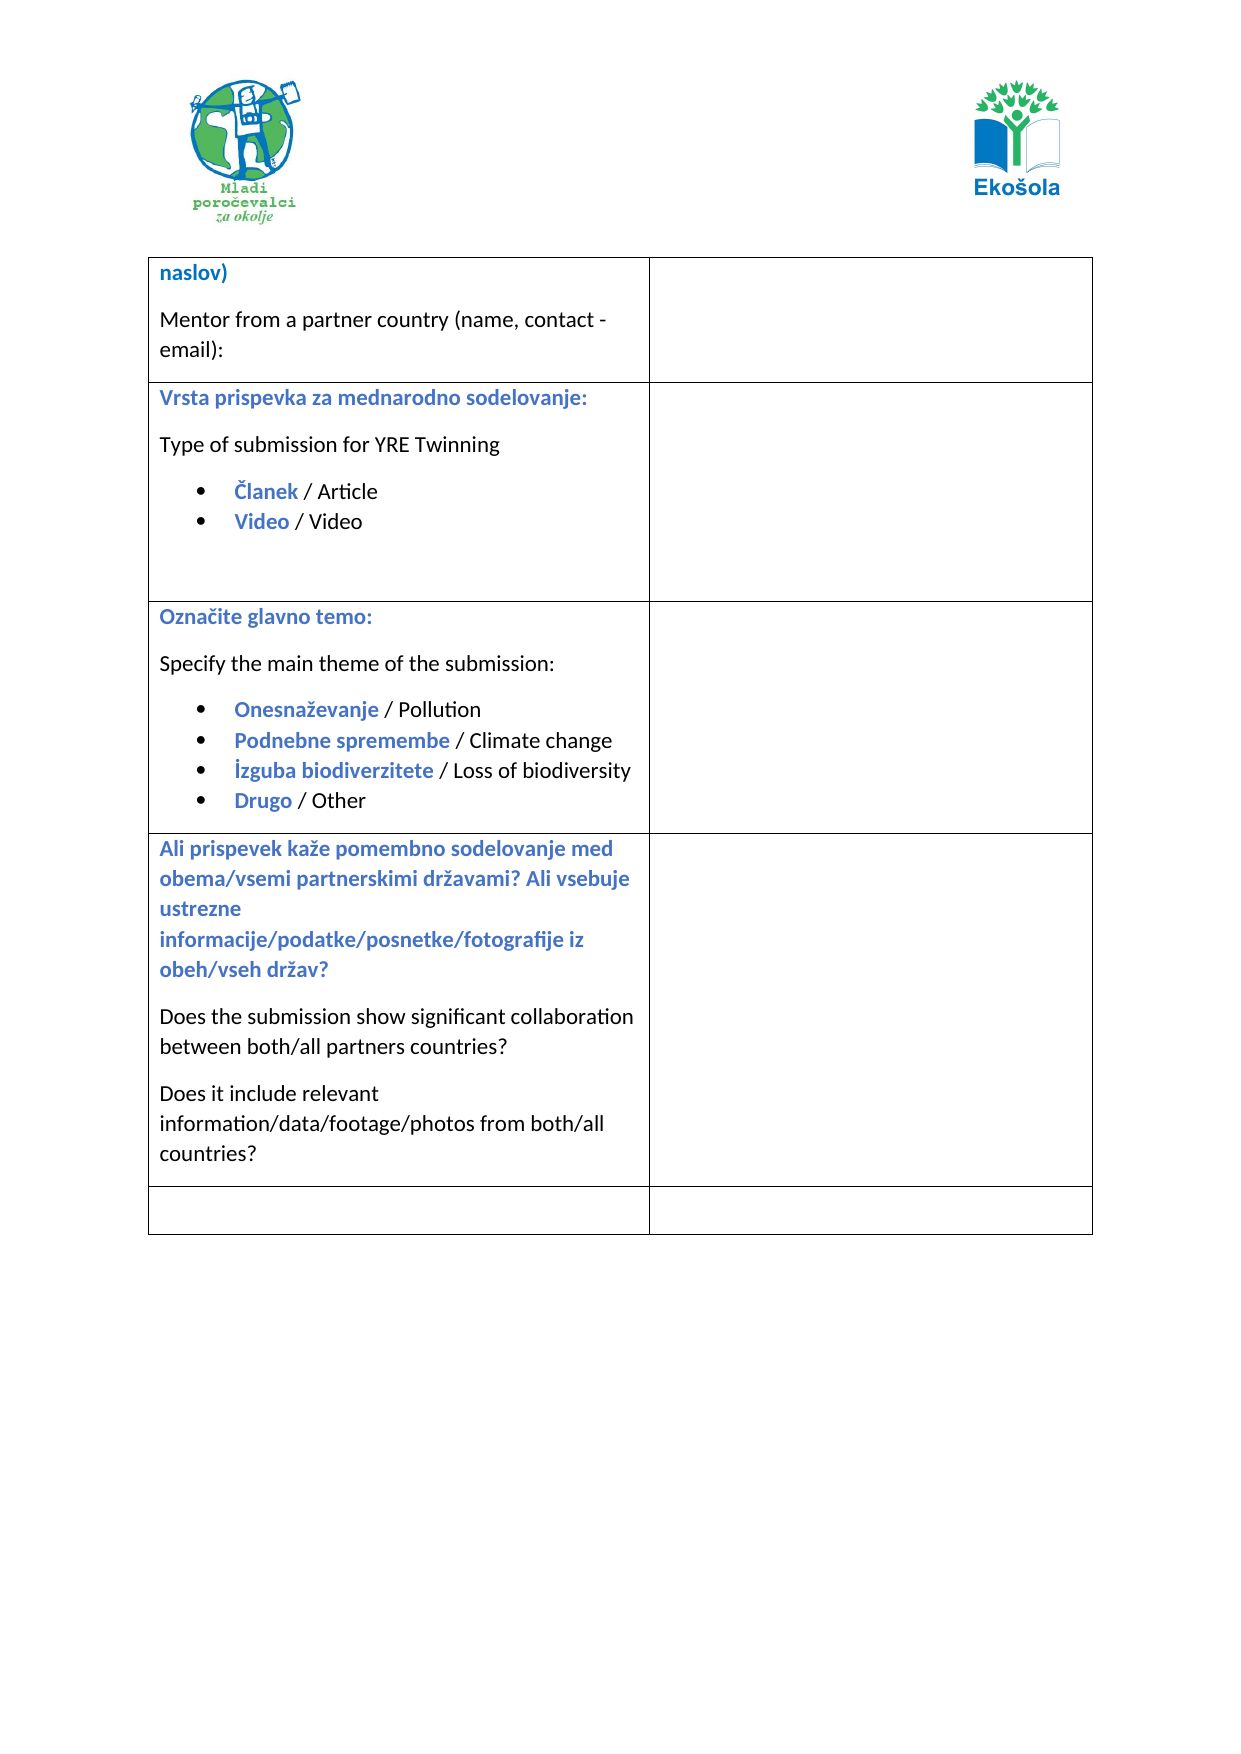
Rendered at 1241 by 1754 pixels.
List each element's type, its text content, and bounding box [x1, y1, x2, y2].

table_cell [149, 1187, 649, 1234]
picture [158, 73, 327, 230]
table_cell [650, 258, 1092, 382]
table_cell Mentor partnerske ustanove (ime in priimek, e-naslov) Mentor from a partner country (name, contact - email): [149, 258, 649, 382]
table_cell [650, 602, 1092, 833]
table_cell Ali prispevek kaže pomembno sodelovanje med obema/vsemi partnerskimi državami? Ali vsebuje ustrezne informacije/podatke/posnetke/fotografije iz obeh/vseh držav? Does the submission show significant collaboration between both/all partners countries? Does it include relevant information/data/footage/photos from both/all countries? [149, 834, 649, 1186]
table_cell [650, 1187, 1092, 1234]
table_cell [650, 383, 1092, 601]
table_cell Vrsta prispevka za mednarodno sodelovanje: Type of submission for YRE Twinning Članek / Article Video / Video [149, 383, 649, 601]
table_cell Označite glavno temo: Specify the main theme of the submission: Onesnaževanje / Pollution Podnebne spremembe / Climate change İzguba biodiverzitete / Loss of biodiversity Drugo / Other [149, 602, 649, 833]
table_cell [650, 834, 1092, 1186]
picture [951, 73, 1082, 204]
